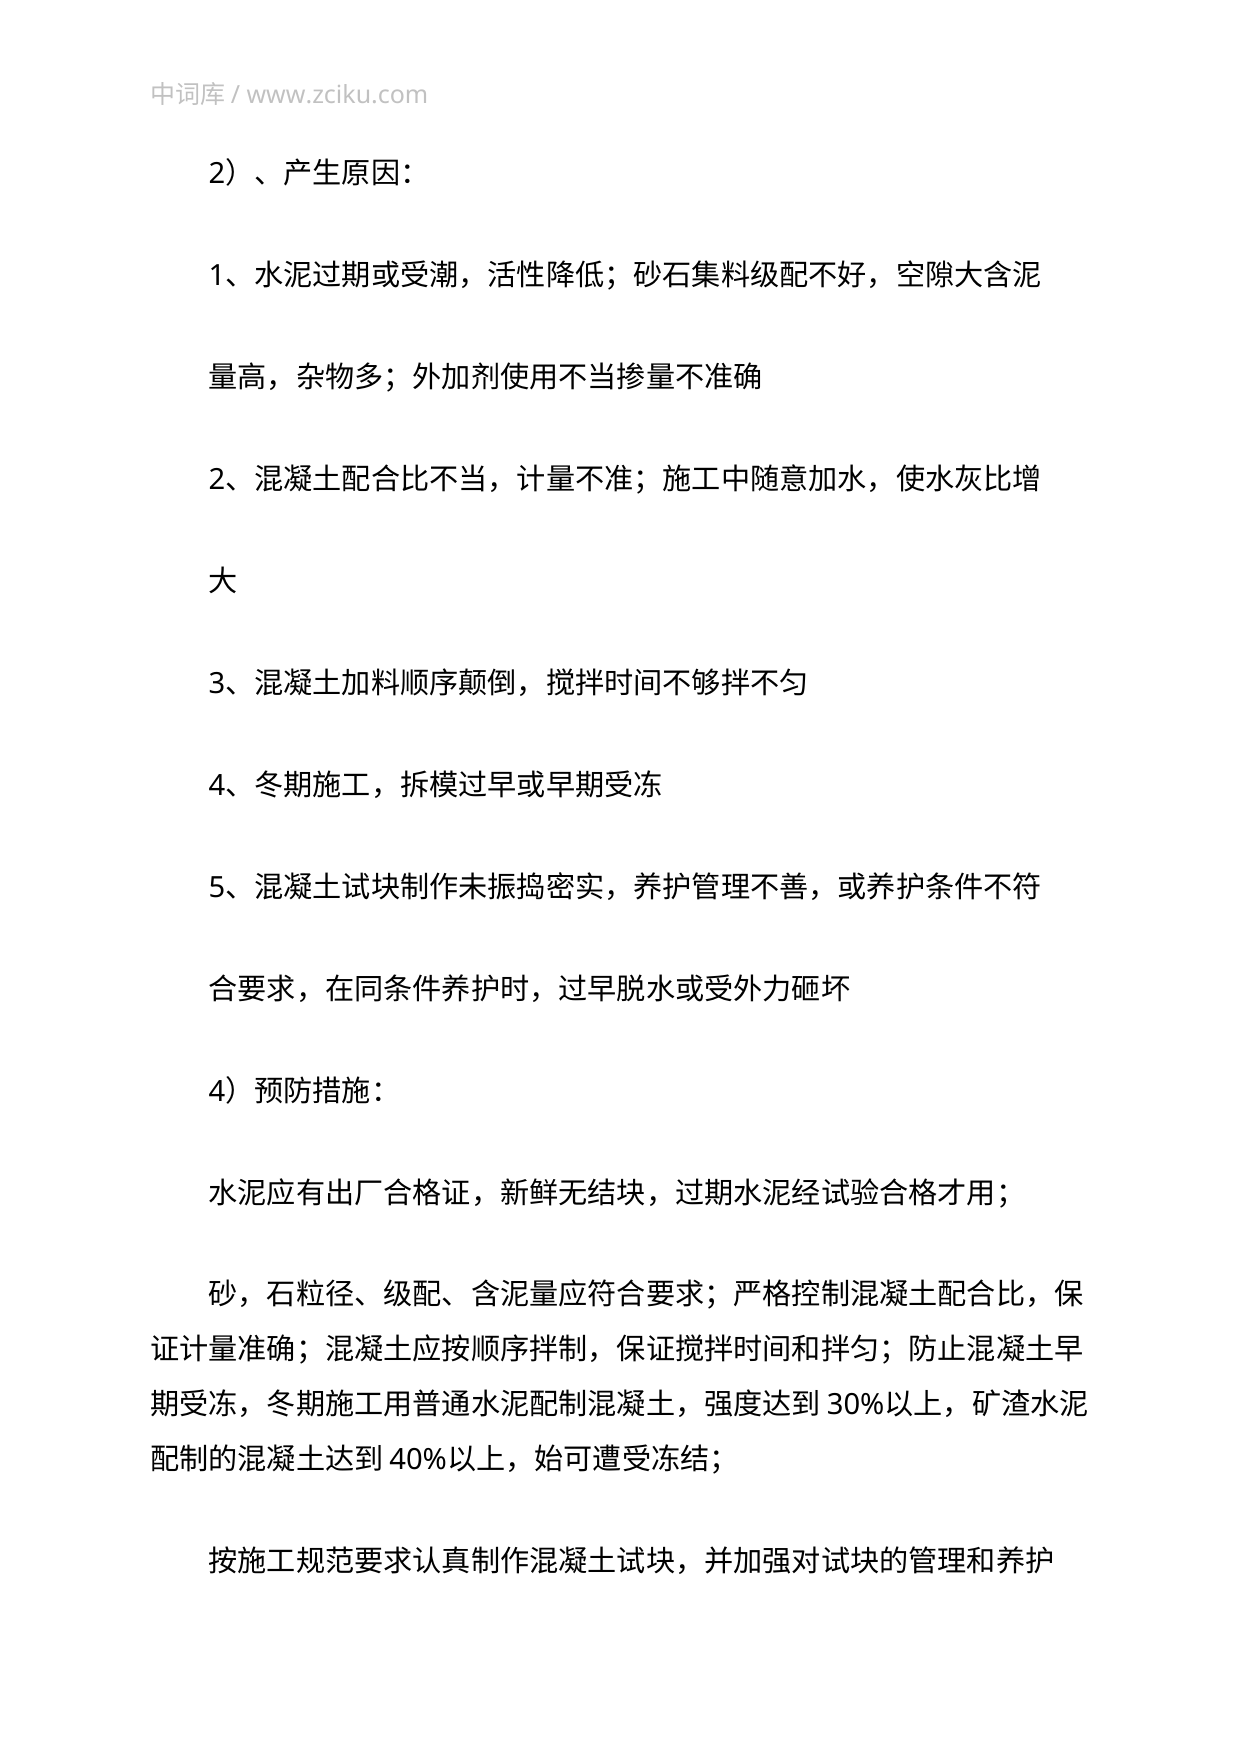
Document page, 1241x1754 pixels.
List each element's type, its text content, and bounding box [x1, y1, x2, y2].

text 2）、产生原因： [150, 150, 1090, 192]
text 按施工规范要求认真制作混凝土试块，并加强对试块的管理和养护 [150, 1538, 1090, 1580]
text 量高，杂物多；外加剂使用不当掺量不准确 [150, 354, 1090, 396]
text 4、冬期施工，拆模过早或早期受冻 [150, 761, 1090, 804]
text 水泥应有出厂合格证，新鲜无结块，过期水泥经试验合格才用； [150, 1169, 1090, 1211]
text 3、混凝土加料顺序颠倒，搅拌时间不够拌不匀 [150, 659, 1090, 702]
text 1、水泥过期或受潮，活性降低；砂石集料级配不好，空隙大含泥 [150, 252, 1090, 294]
text 5、混凝土试块制作未振捣密实，养护管理不善，或养护条件不符 [150, 863, 1090, 906]
text 合要求，在同条件养护时，过早脱水或受外力砸坏 [150, 965, 1090, 1008]
text 砂，石粒径、级配、含泥量应符合要求；严格控制混凝土配合比，保证计量准确；混凝土应按顺序拌制，保证搅拌时间和拌匀；防止混凝土早期受冻，冬期施工用普通水泥配制混凝土，强度达到30%以上，矿渣水泥配制的混凝土达到40%以上，始可遭受冻结； [150, 1271, 1090, 1478]
text 4）预防措施： [150, 1067, 1090, 1109]
text 2、混凝土配合比不当，计量不准；施工中随意加水，使水灰比增 [150, 456, 1090, 498]
text 大 [150, 558, 1090, 600]
